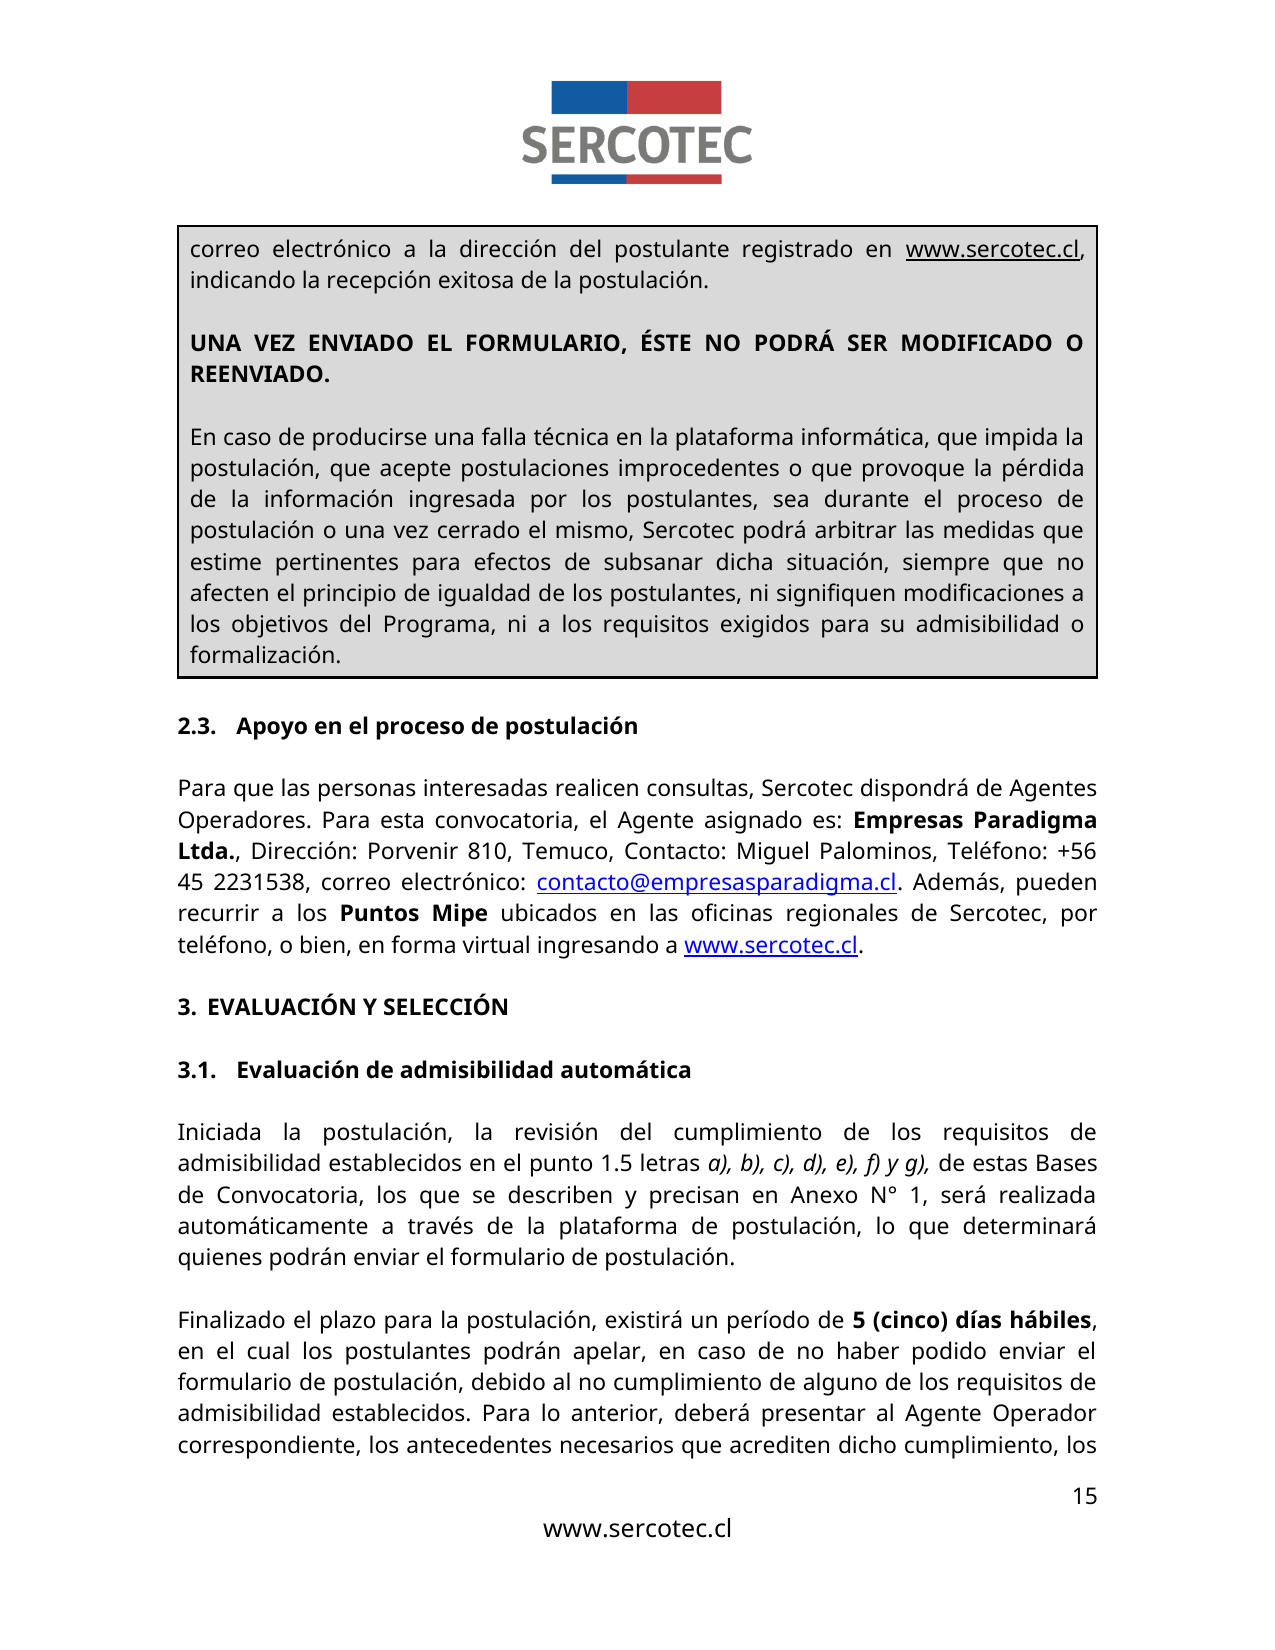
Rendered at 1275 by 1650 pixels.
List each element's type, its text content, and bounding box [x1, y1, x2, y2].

subtitle Evaluación de admisibilidad automática [177, 1053, 1098, 1085]
picture [512, 73, 763, 194]
text Para que las personas interesadas realicen consultas, Sercotec dispondrá de Agentes Operadores. Para esta convocatoria, el Agente asignado es: Empresas Paradigma Ltda., Dirección: Porvenir 810, Temuco, Contacto: Miguel Palominos, Teléfono: +56 45 2231538, correo electrónico: contacto@empresasparadigma.cl. Además, pueden recurrir a los Puntos Mipe ubicados en las oficinas regionales de Sercotec, por teléfono, o bien, en forma virtual ingresando a www.sercotec.cl. [177, 772, 1098, 960]
text Iniciada la postulación, la revisión del cumplimiento de los requisitos de admisibilidad establecidos en el punto 1.5 letras a), b), c), d), e), f) y g), de estas Bases de Convocatoria, los que se describen y precisan en Anexo N° 1, será realizada automáticamente a través de la plataforma de postulación, lo que determinará quienes podrán enviar el formulario de postulación. [177, 1116, 1098, 1272]
list EVALUACIÓN Y SELECCIÓN [177, 991, 1098, 1022]
subtitle Apoyo en el proceso de postulación [177, 710, 1098, 741]
